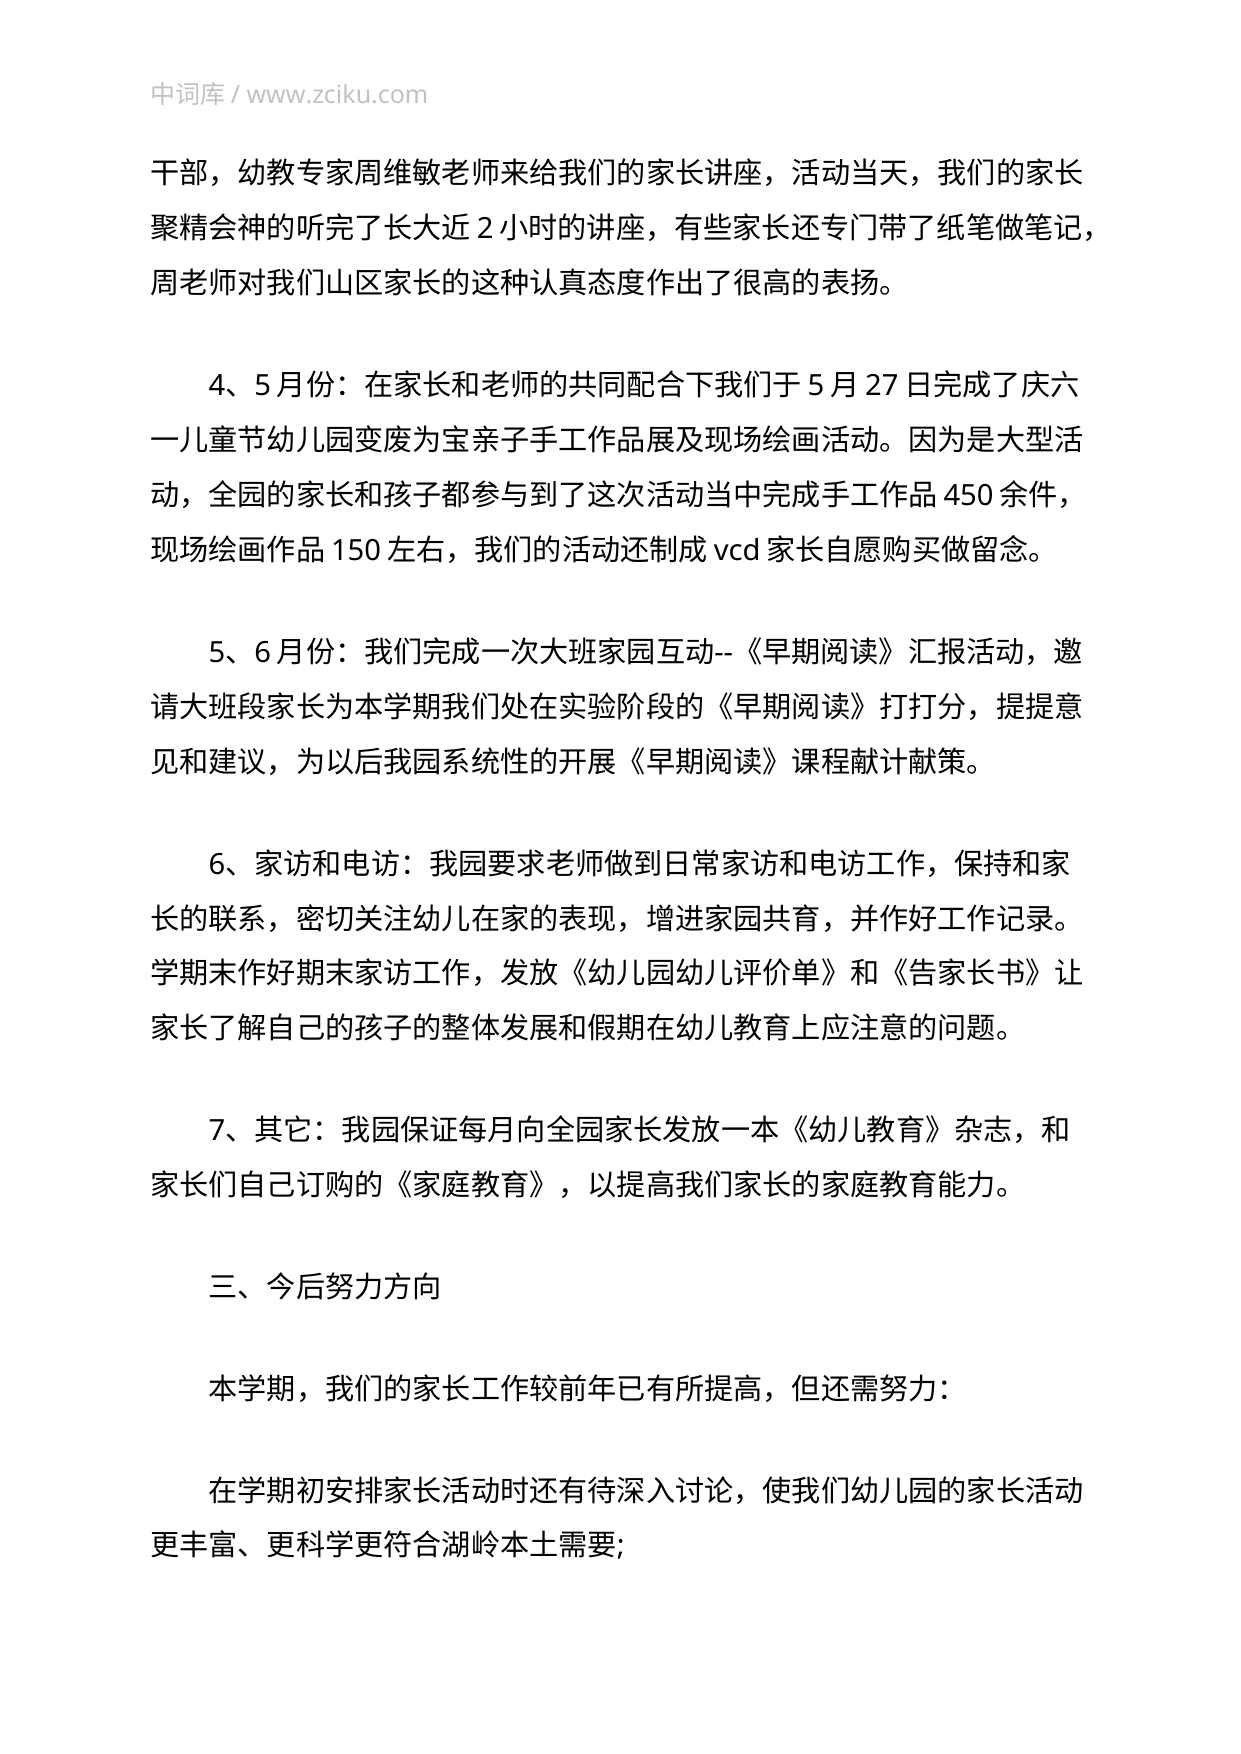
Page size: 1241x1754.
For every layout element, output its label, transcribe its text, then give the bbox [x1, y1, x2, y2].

text 三、今后努力方向 [150, 1263, 1090, 1306]
text 在学期初安排家长活动时还有待深入讨论，使我们幼儿园的家长活动更丰富、更科学更符合湖岭本土需要; [150, 1467, 1090, 1564]
text 6、家访和电访：我园要求老师做到日常家访和电访工作，保持和家长的联系，密切关注幼儿在家的表现，增进家园共育，并作好工作记录。学期末作好期末家访工作，发放《幼儿园幼儿评价单》和《告家长书》让家长了解自己的孩子的整体发展和假期在幼儿教育上应注意的问题。 [150, 840, 1090, 1047]
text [150, 150, 1090, 302]
text 本学期，我们的家长工作较前年已有所提高，但还需努力： [150, 1365, 1090, 1408]
text 4、5月份：在家长和老师的共同配合下我们于5月27日完成了庆六一儿童节幼儿园变废为宝亲子手工作品展及现场绘画活动。因为是大型活动，全园的家长和孩子都参与到了这次活动当中完成手工作品450余件，现场绘画作品150左右，我们的活动还制成vcd家长自愿购买做留念。 [150, 362, 1090, 569]
text 7、其它：我园保证每月向全园家长发放一本《幼儿教育》杂志，和家长们自己订购的《家庭教育》，以提高我们家长的家庭教育能力。 [150, 1107, 1090, 1204]
text 5、6月份：我们完成一次大班家园互动--《早期阅读》汇报活动，邀请大班段家长为本学期我们处在实验阶段的《早期阅读》打打分，提提意见和建议，为以后我园系统性的开展《早期阅读》课程献计献策。 [150, 628, 1090, 781]
